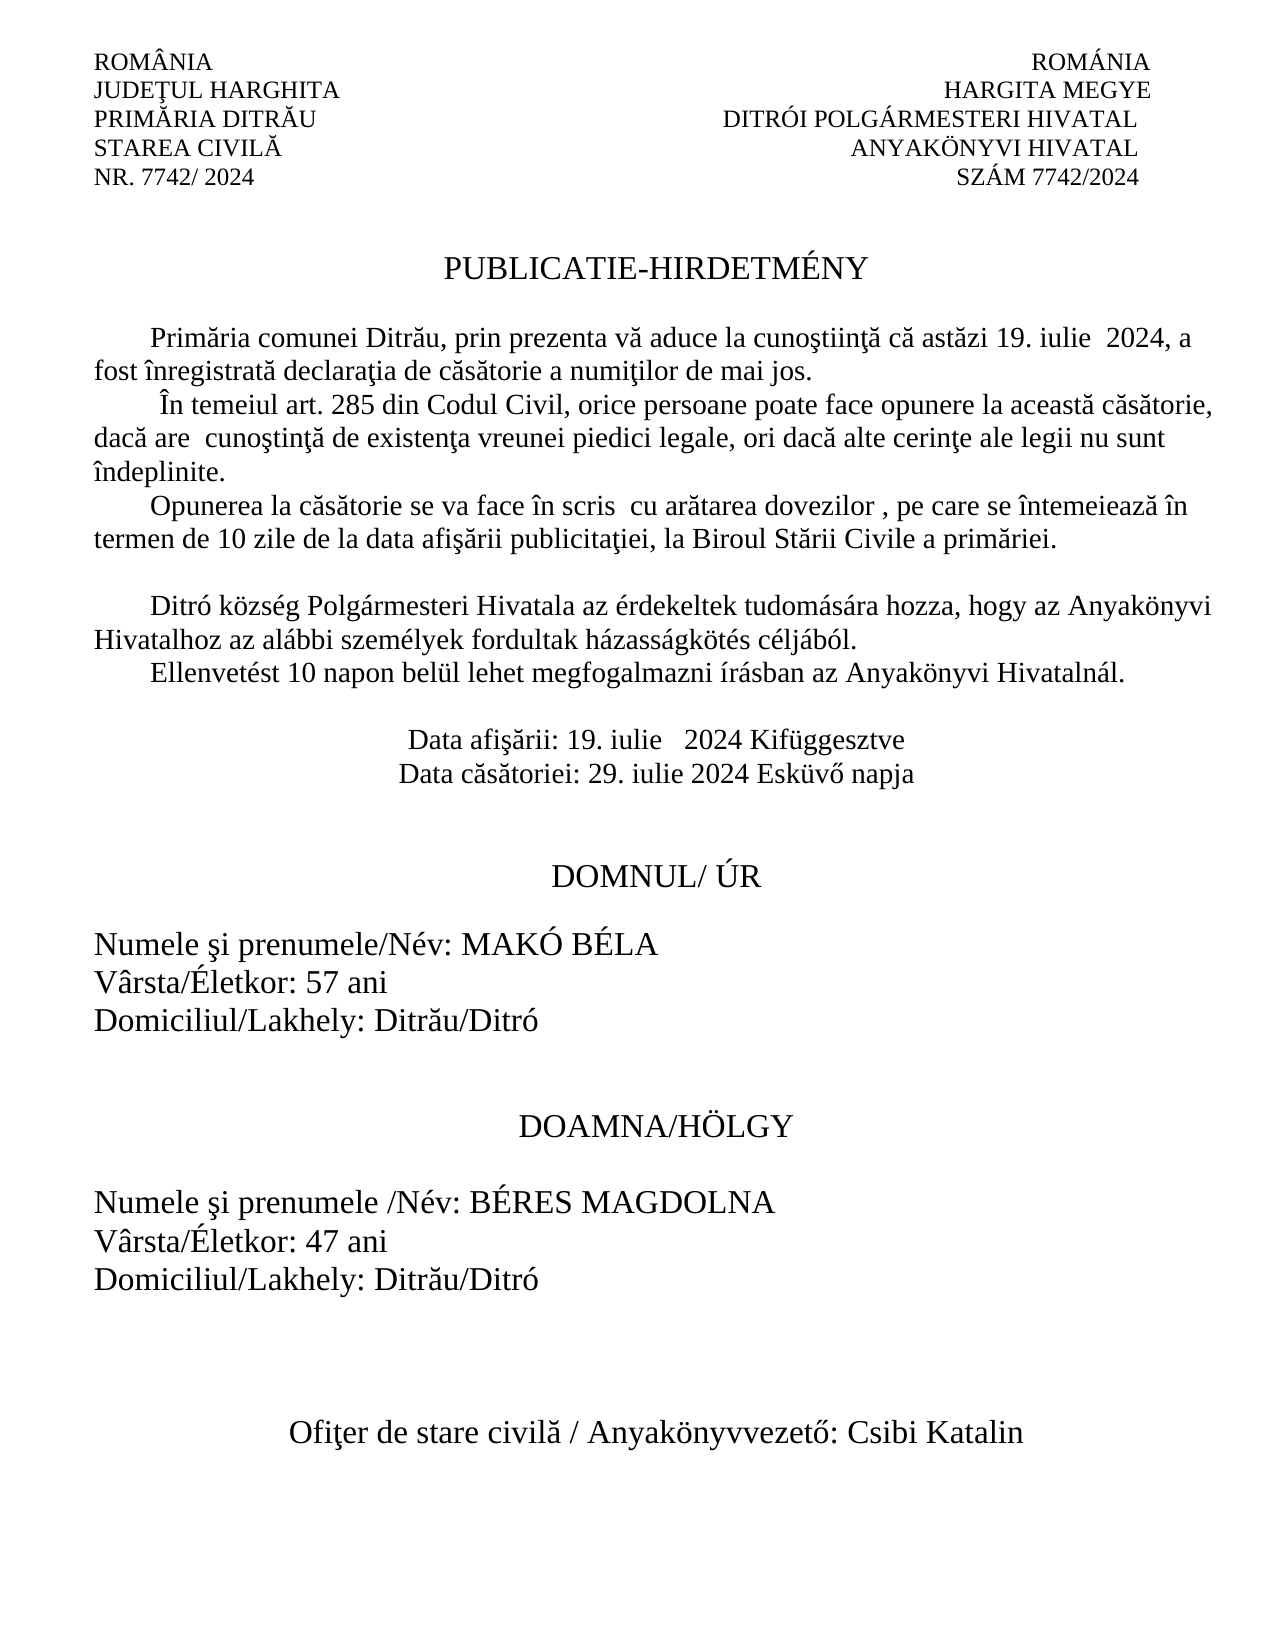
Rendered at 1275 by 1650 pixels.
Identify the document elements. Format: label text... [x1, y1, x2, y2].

text Ofiţer de stare civilă / Anyakönyvvezető: Csibi Katalin [94, 1412, 1219, 1451]
text Data afişării: 19. iulie 2024 Kifüggesztve [94, 722, 1219, 756]
text Opunerea la căsătorie se va face în scris cu arătarea dovezilor , pe care se întemeiează în termen de 10 zile de la data afişării publicitaţiei, la Biroul Stării Civile a primăriei. [94, 488, 1219, 555]
text Vârsta/Életkor: 47 ani [94, 1221, 1219, 1259]
text Numele şi prenumele/Név: MAKÓ BÉLA [94, 924, 1219, 962]
text Primăria comunei Ditrău, prin prezenta vă aduce la cunoştiinţă că astăzi 19. iulie 2024, a fost înregistrată declaraţia de căsătorie a numiţilor de mai jos. [94, 320, 1219, 387]
text Ellenvetést 10 napon belül lehet megfogalmazni írásban az Anyakönyvi Hivatalnál. [94, 655, 1219, 689]
text Vârsta/Életkor: 57 ani [94, 962, 1219, 1000]
text JUDEŢUL HARGHITA HARGITA MEGYE [94, 76, 1219, 104]
text STAREA CIVILĂ ANYAKÖNYVI HIVATAL [94, 133, 1219, 162]
text ROMÂNIA ROMÁNIA [94, 47, 1219, 76]
text DOAMNA/HÖLGY [94, 1106, 1219, 1144]
text Ditró község Polgármesteri Hivatala az érdekeltek tudomására hozza, hogy az Anyakönyvi Hivatalhoz az alábbi személyek fordultak házasságkötés céljából. [94, 588, 1219, 655]
text În temeiul art. 285 din Codul Civil, orice persoane poate face opunere la această căsătorie, dacă are cunoştinţă de existenţa vreunei piedici legale, ori dacă alte cerinţe ale legii nu sunt îndeplinite. [94, 387, 1219, 488]
text NR. 7742/ 2024 SZÁM 7742/2024 [94, 162, 1219, 191]
text Domiciliul/Lakhely: Ditrău/Ditró [94, 1000, 1219, 1039]
text Domiciliul/Lakhely: Ditrău/Ditró [94, 1259, 1219, 1297]
text Data căsătoriei: 29. iulie 2024 Esküvő napja [94, 756, 1219, 789]
text Numele şi prenumele /Név: BÉRES MAGDOLNA [94, 1182, 1219, 1221]
text PRIMĂRIA DITRĂU DITRÓI POLGÁRMESTERI HIVATAL [94, 104, 1219, 133]
text PUBLICATIE-HIRDETMÉNY [94, 248, 1219, 286]
text DOMNUL/ ÚR [94, 857, 1219, 895]
